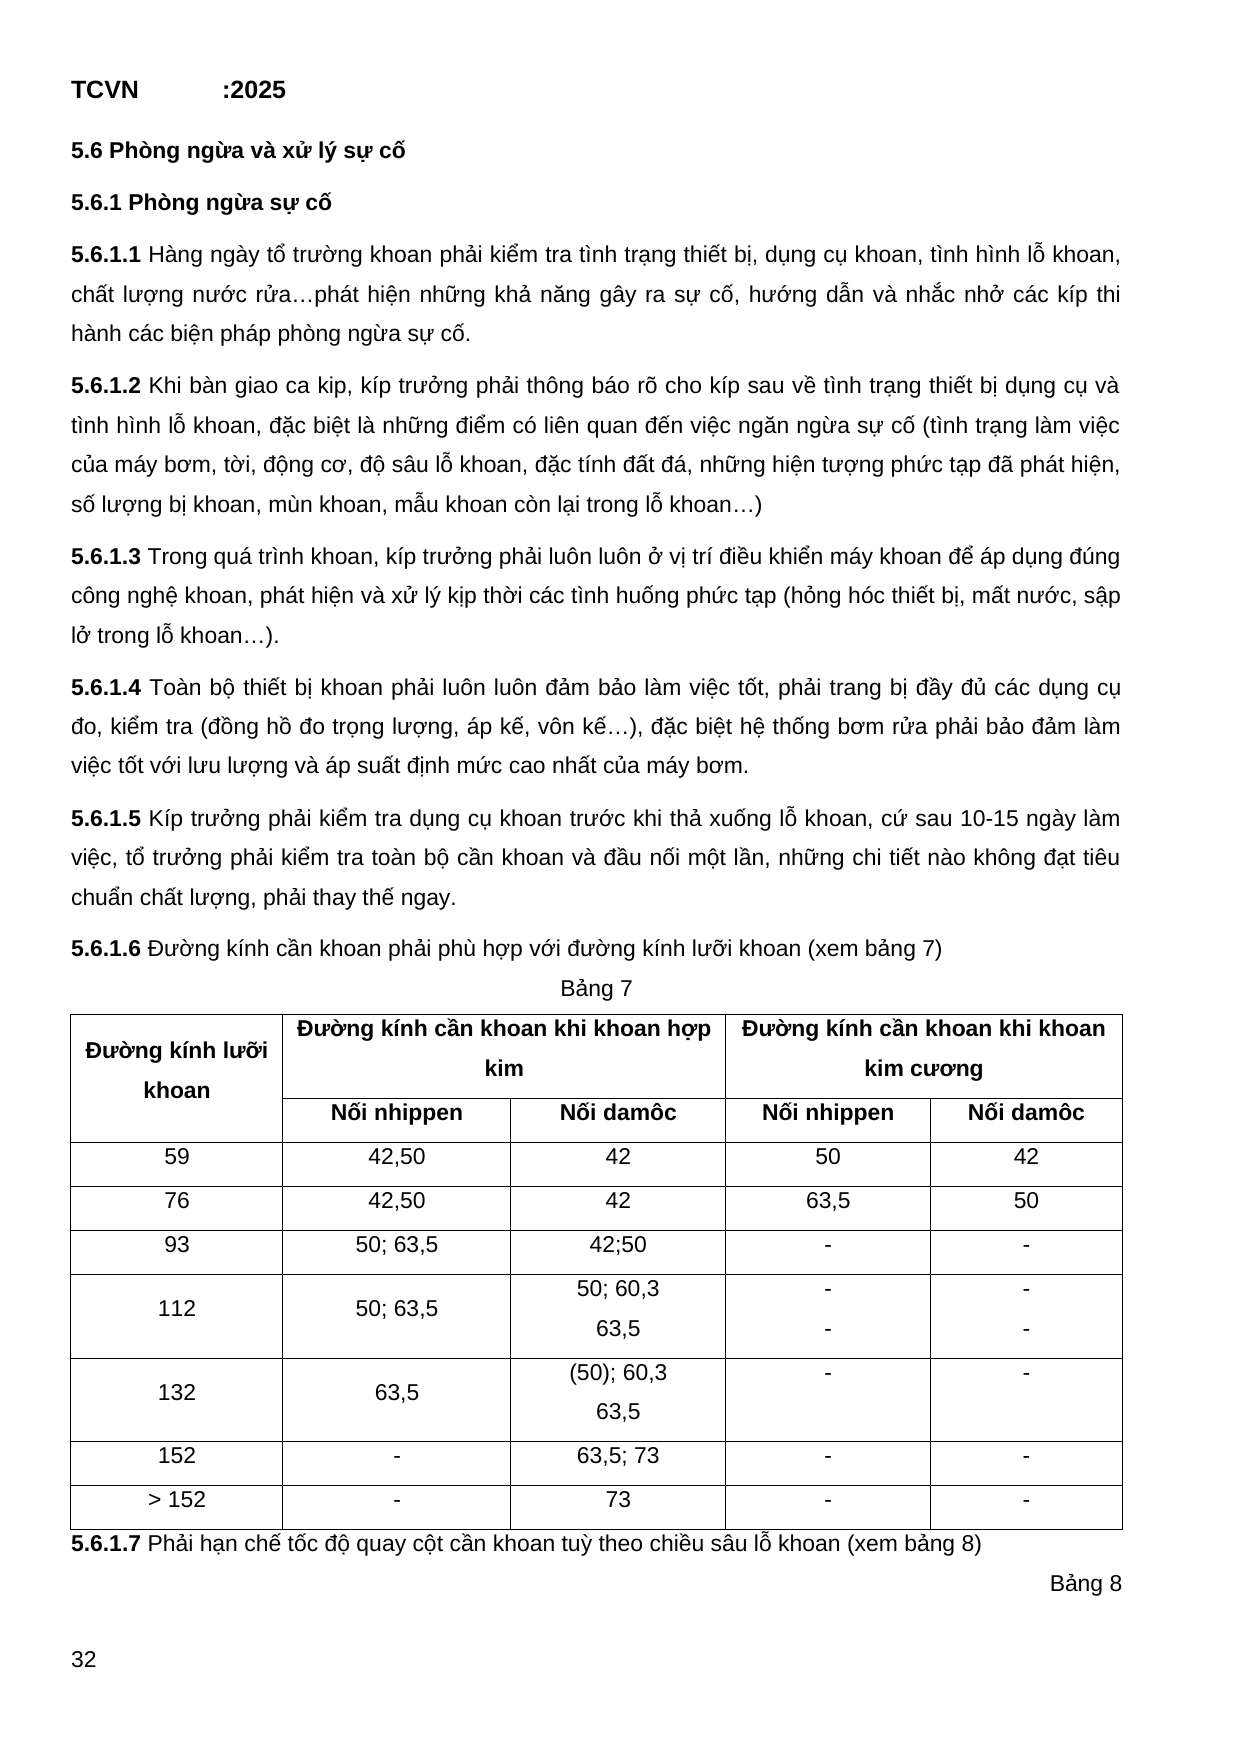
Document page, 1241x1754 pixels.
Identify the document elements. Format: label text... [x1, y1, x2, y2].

table_cell - [726, 1231, 930, 1274]
text 5.6.1.2 Khi bàn giao ca kip, kíp trưởng phải thông báo rõ cho kíp sau về tình trạng thiết bị dụng cụ và tình hình lỗ khoan, đặc biệt là những điểm có liên quan đến việc ngăn ngừa sự cố (tình trạng làm việc của máy bơm, tời, động cơ, độ sâu lỗ khoan, đặc tính đất đá, những hiện tượng phức tạp đã phát hiện, số lượng bị khoan, mùn khoan, mẫu khoan còn lại trong lỗ khoan…) [71, 372, 1122, 517]
text 5.6.1.3 Trong quá trình khoan, kíp trưởng phải luôn luôn ở vị trí điều khiển máy khoan để áp dụng đúng công nghệ khoan, phát hiện và xử lý kịp thời các tình huống phức tạp (hỏng hóc thiết bị, mất nước, sập lở trong lỗ khoan…). [71, 543, 1122, 648]
table_cell 50; 63,5 [283, 1231, 510, 1274]
table_cell 42,50 [283, 1187, 510, 1230]
table_cell Nối damôc [931, 1099, 1122, 1142]
table_cell 42 [511, 1187, 725, 1230]
text Bảng 7 [71, 975, 1122, 1001]
table_cell 76 [71, 1187, 282, 1230]
table_cell 63,5 [283, 1359, 510, 1441]
table_cell Nối nhippen [283, 1099, 510, 1142]
table_cell - [931, 1486, 1122, 1529]
table_cell - [283, 1442, 510, 1485]
table_cell 63,5; 73 [511, 1442, 725, 1485]
table_cell - [726, 1486, 930, 1529]
text 5.6.1.5 Kíp trưởng phải kiểm tra dụng cụ khoan trước khi thả xuống lỗ khoan, cứ sau 10-15 ngày làm việc, tổ trưởng phải kiểm tra toàn bộ cần khoan và đầu nối một lần, những chi tiết nào không đạt tiêu chuẩn chất lượng, phải thay thế ngay. [71, 804, 1122, 910]
text 5.6.1.7 Phải hạn chế tốc độ quay cột cần khoan tuỳ theo chiều sâu lỗ khoan (xem bảng 8) [71, 1530, 1122, 1557]
table_cell 93 [71, 1231, 282, 1274]
table_cell > 152 [71, 1486, 282, 1529]
text 5.6.1.1 Hàng ngày tổ trường khoan phải kiểm tra tình trạng thiết bị, dụng cụ khoan, tình hình lỗ khoan, chất lượng nước rửa…phát hiện những khả năng gây ra sự cố, hướng dẫn và nhắc nhở các kíp thi hành các biện pháp phòng ngừa sự cố. [71, 241, 1122, 347]
table_cell - [931, 1442, 1122, 1485]
table_cell - [726, 1442, 930, 1485]
table_header Đường kính lưỡi khoan [71, 1015, 282, 1142]
table_cell 50 [726, 1143, 930, 1186]
table_cell - [931, 1231, 1122, 1274]
table_cell - [283, 1486, 510, 1529]
table_cell 63,5 [726, 1187, 930, 1230]
table_cell Nối damôc [511, 1099, 725, 1142]
table_cell - - [931, 1275, 1122, 1358]
text 5.6.1.4 Toàn bộ thiết bị khoan phải luôn luôn đảm bảo làm việc tốt, phải trang bị đầy đủ các dụng cụ đo, kiểm tra (đồng hồ đo trọng lượng, áp kế, vôn kế…), đặc biệt hệ thống bơm rửa phải bảo đảm làm việc tốt với lưu lượng và áp suất định mức cao nhất của máy bơm. [71, 673, 1122, 779]
table_cell 50 [931, 1187, 1122, 1230]
table_cell - - [726, 1275, 930, 1358]
table_cell 50; 63,5 [283, 1275, 510, 1358]
table_cell 42 [511, 1143, 725, 1186]
table_cell 152 [71, 1442, 282, 1485]
text Bảng 8 [71, 1570, 1122, 1596]
table_cell - [726, 1359, 930, 1441]
table_cell 50; 60,3 63,5 [511, 1275, 725, 1358]
text 5.6.1.6 Đường kính cần khoan phải phù hợp với đường kính lưỡi khoan (xem bảng 7) [71, 935, 1122, 962]
table_cell 73 [511, 1486, 725, 1529]
table_cell 112 [71, 1275, 282, 1358]
table_cell 132 [71, 1359, 282, 1441]
table_cell 42;50 [511, 1231, 725, 1274]
text 5.6 Phòng ngừa và xử lý sự cố [71, 137, 1122, 164]
text 5.6.1 Phòng ngừa sự cố [71, 189, 1122, 216]
table_header Đường kính cần khoan khi khoan kim cương [726, 1015, 1122, 1098]
table_cell - [931, 1359, 1122, 1441]
table_cell 42,50 [283, 1143, 510, 1186]
table_cell 59 [71, 1143, 282, 1186]
table_header Đường kính cần khoan khi khoan hợp kim [283, 1015, 725, 1098]
table_cell Nối nhippen [726, 1099, 930, 1142]
table_cell (50); 60,3 63,5 [511, 1359, 725, 1441]
table_cell 42 [931, 1143, 1122, 1186]
